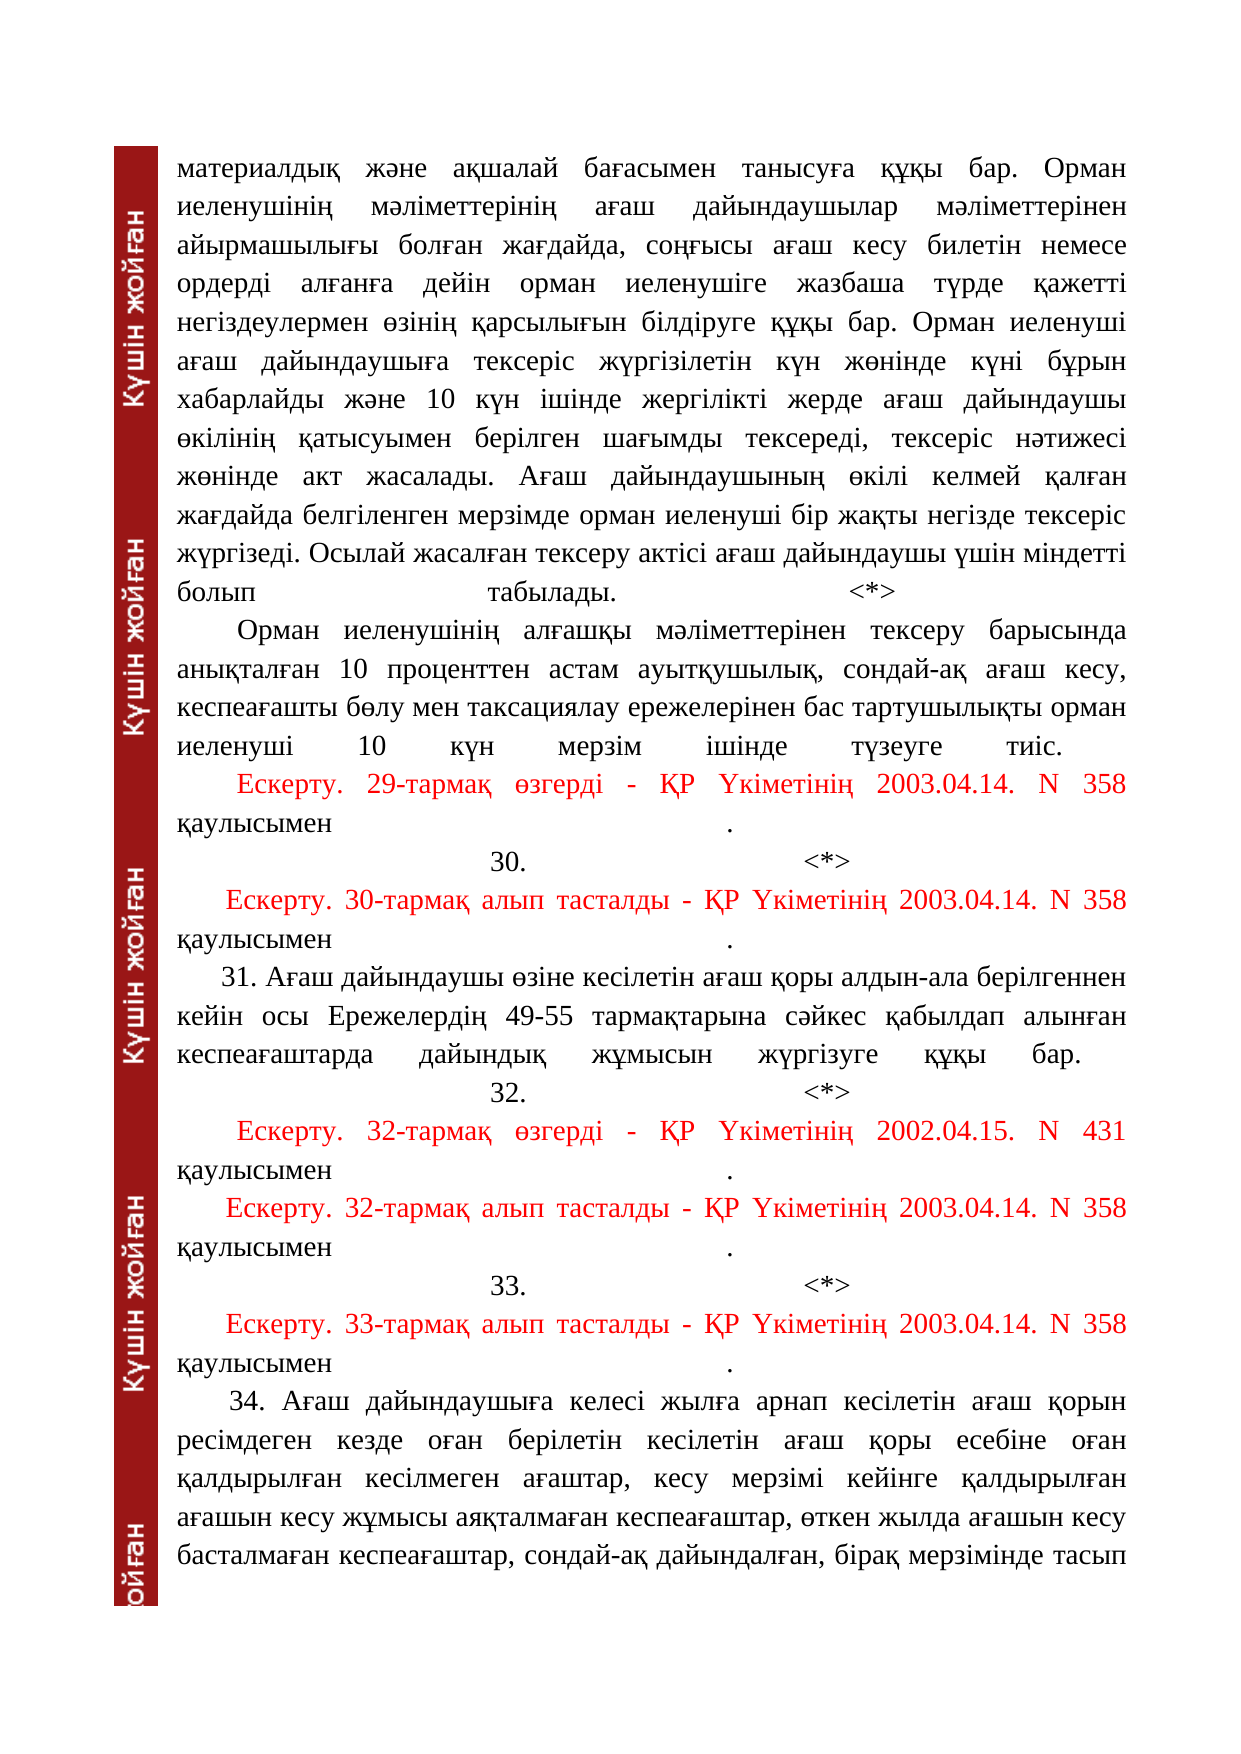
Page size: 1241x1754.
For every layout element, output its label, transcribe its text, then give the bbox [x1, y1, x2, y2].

picture [114, 1571, 158, 1606]
picture [114, 146, 158, 150]
